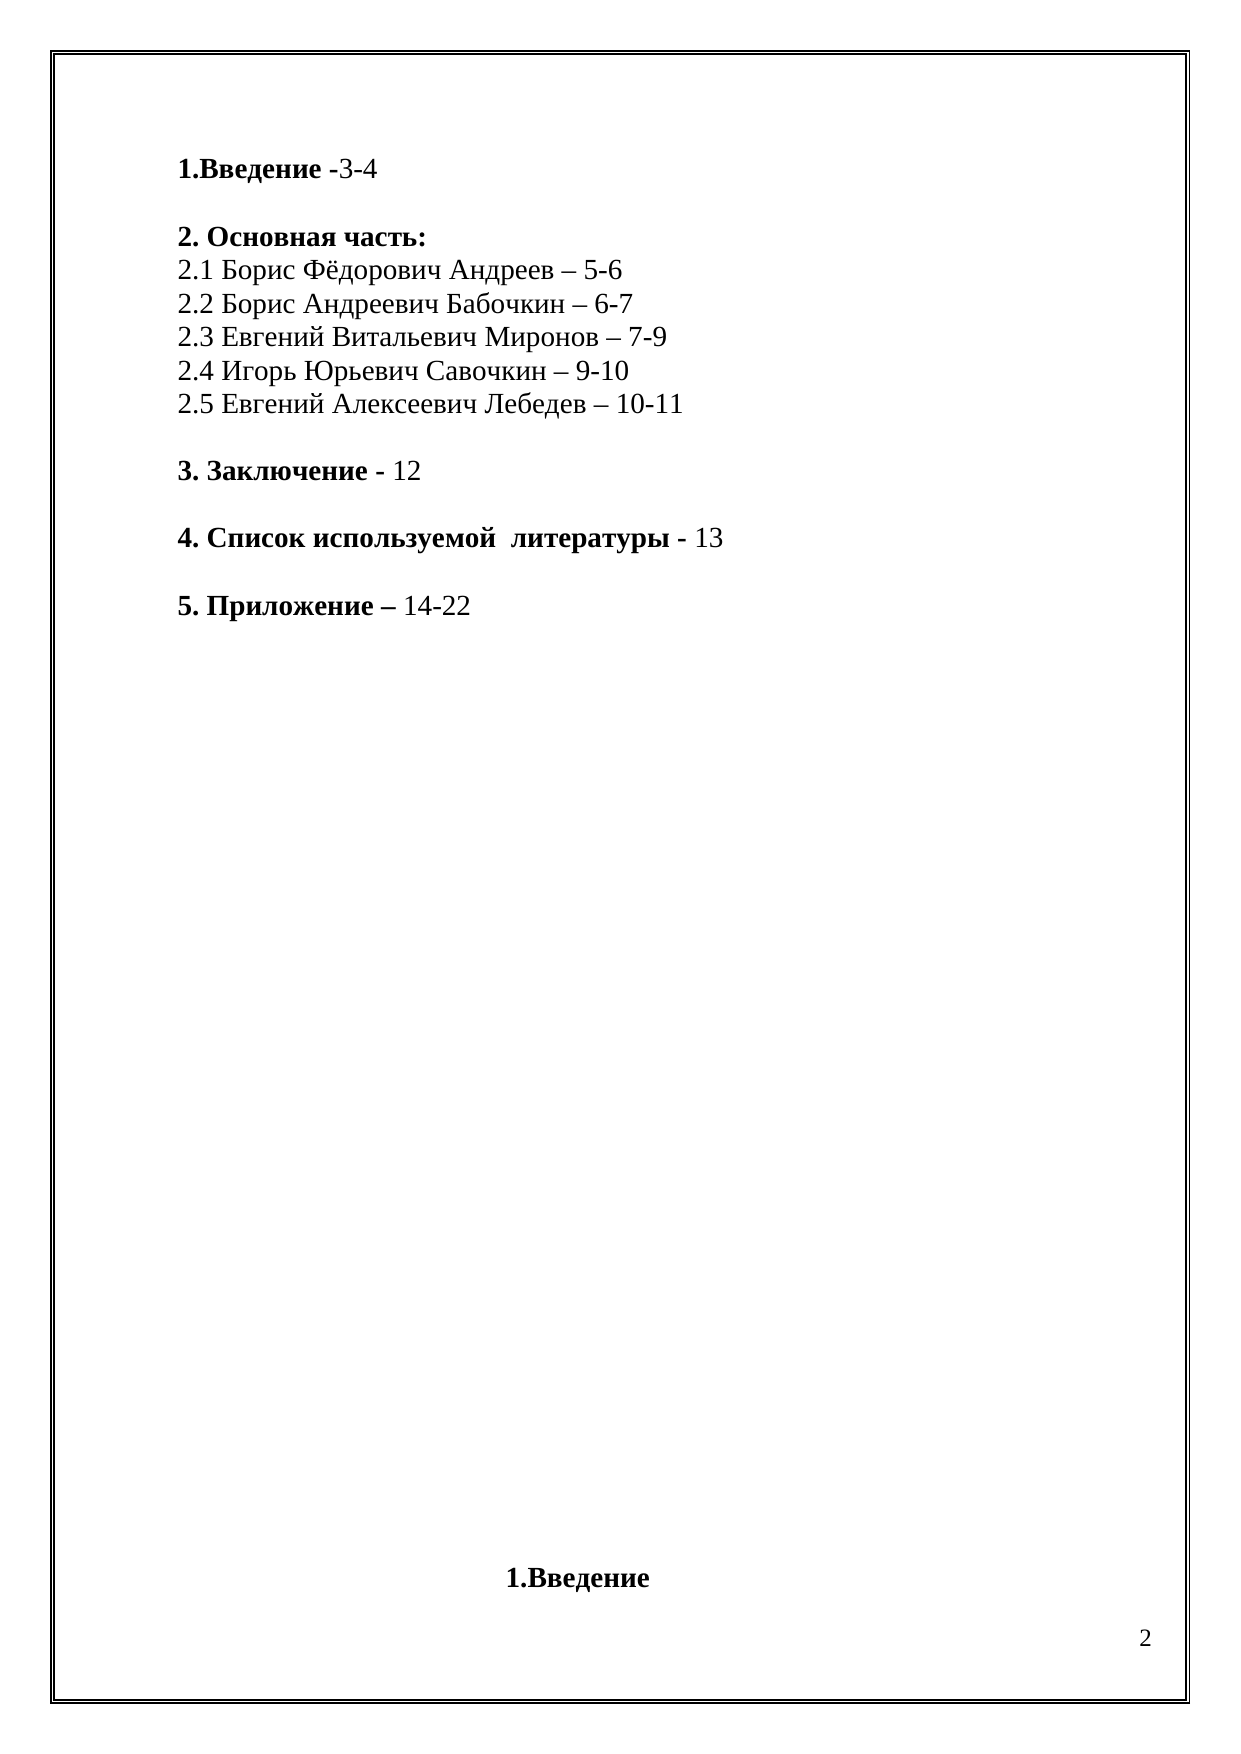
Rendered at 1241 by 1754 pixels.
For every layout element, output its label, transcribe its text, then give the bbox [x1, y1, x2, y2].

text 2.1 Борис Фёдорович Андреев – 5-6 [177, 252, 1152, 286]
text 3. Заключение - 12 [177, 453, 1152, 487]
text 2.2 Борис Андреевич Бабочкин – 6-7 2.3 Евгений Витальевич Миронов – 7-9 [177, 286, 1152, 353]
text 2.5 Евгений Алексеевич Лебедев – 10-11 [177, 386, 1152, 420]
text 1.Введение -3-4 [177, 152, 1152, 185]
text 4. Список используемой литературы - 13 [177, 521, 1152, 554]
text 2.4 Игорь Юрьевич Савочкин – 9-10 [177, 353, 1152, 386]
text 1.Введение [177, 1560, 1152, 1594]
text 5. Приложение – 14-22 [177, 588, 1152, 621]
text 2. Основная часть: [177, 219, 1152, 252]
